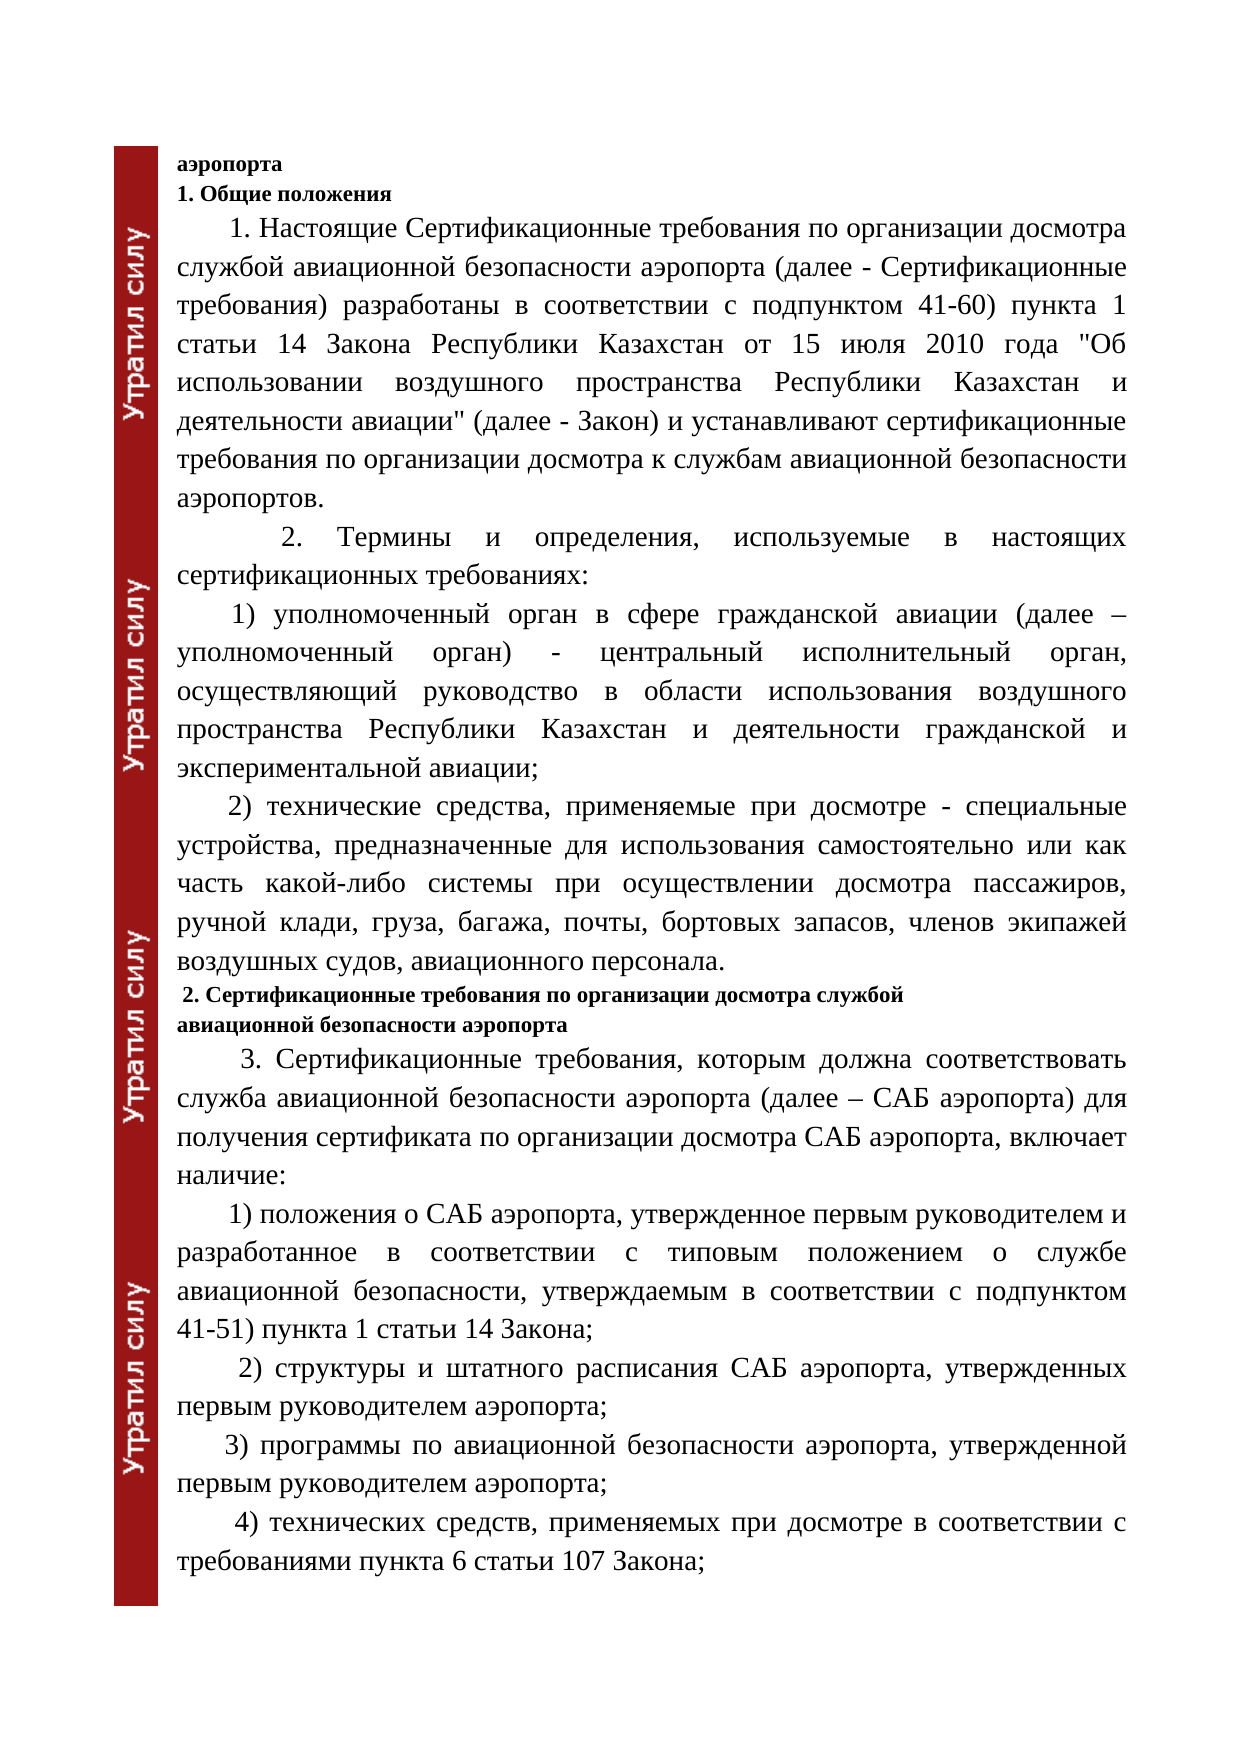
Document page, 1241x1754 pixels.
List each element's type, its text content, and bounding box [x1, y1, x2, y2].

picture [114, 1576, 158, 1606]
text 1) уполномоченный орган в сфере гражданской авиации (далее – уполномоченный орган) - центральный исполнительный орган, осуществляющий руководство в области использования воздушного пространства Республики Казахстан и деятельности гражданской и экспериментальной авиации; [112, 596, 1128, 783]
text Сертификационные требования по организации досмотра службой авиационной безопасности аэропорта 1. Общие положения [112, 150, 1128, 207]
picture [114, 1422, 158, 1427]
picture [114, 1038, 158, 1042]
picture [114, 976, 158, 981]
text 2. Термины и определения, используемые в настоящих сертификационных требованиях: [112, 519, 1128, 591]
text 1. Настоящие Сертификационные требования по организации досмотра службой авиационной безопасности аэропорта (далее - Сертификационные требования) разработаны в соответствии с подпунктом 41-60) пункта 1 статьи 14 Закона Республики Казахстан от 15 июля 2010 года "Об использовании воздушного пространства Республики Казахстан и деятельности авиации" (далее - Закон) и устанавливают сертификационные требования по организации досмотра к службам авиационной безопасности аэропортов. [112, 210, 1128, 514]
text 3. Сертификационные требования, которым должна соответствовать служба авиационной безопасности аэропорта (далее – САБ аэропорта) для получения сертификата по организации досмотра САБ аэропорта, включает наличие: [112, 1042, 1128, 1191]
text 2. Сертификационные требования по организации досмотра службой авиационной безопасности аэропорта [112, 981, 1128, 1038]
text 2) структуры и штатного расписания САБ аэропорта, утвержденных первым руководителем аэропорта; [112, 1350, 1128, 1422]
picture [114, 1345, 158, 1350]
picture [114, 591, 158, 596]
picture [114, 1499, 158, 1504]
picture [114, 514, 158, 519]
text 4) технических средств, применяемых при досмотре в соответствии с требованиями пункта 6 статьи 107 Закона; [112, 1504, 1128, 1576]
text 2) технические средства, применяемые при досмотре - специальные устройства, предназначенные для использования самостоятельно или как часть какой-либо системы при осуществлении досмотра пассажиров, ручной клади, груза, багажа, почты, бортовых запасов, членов экипажей воздушных судов, авиационного персонала. [112, 788, 1128, 976]
picture [114, 1191, 158, 1196]
picture [114, 146, 158, 150]
picture [114, 783, 158, 788]
text 1) положения о САБ аэропорта, утвержденное первым руководителем и разработанное в соответствии с типовым положением о службе авиационной безопасности, утверждаемым в соответствии с подпунктом 41-51) пункта 1 статьи 14 Закона; [112, 1196, 1128, 1345]
text 3) программы по авиационной безопасности аэропорта, утвержденной первым руководителем аэропорта; [112, 1427, 1128, 1499]
